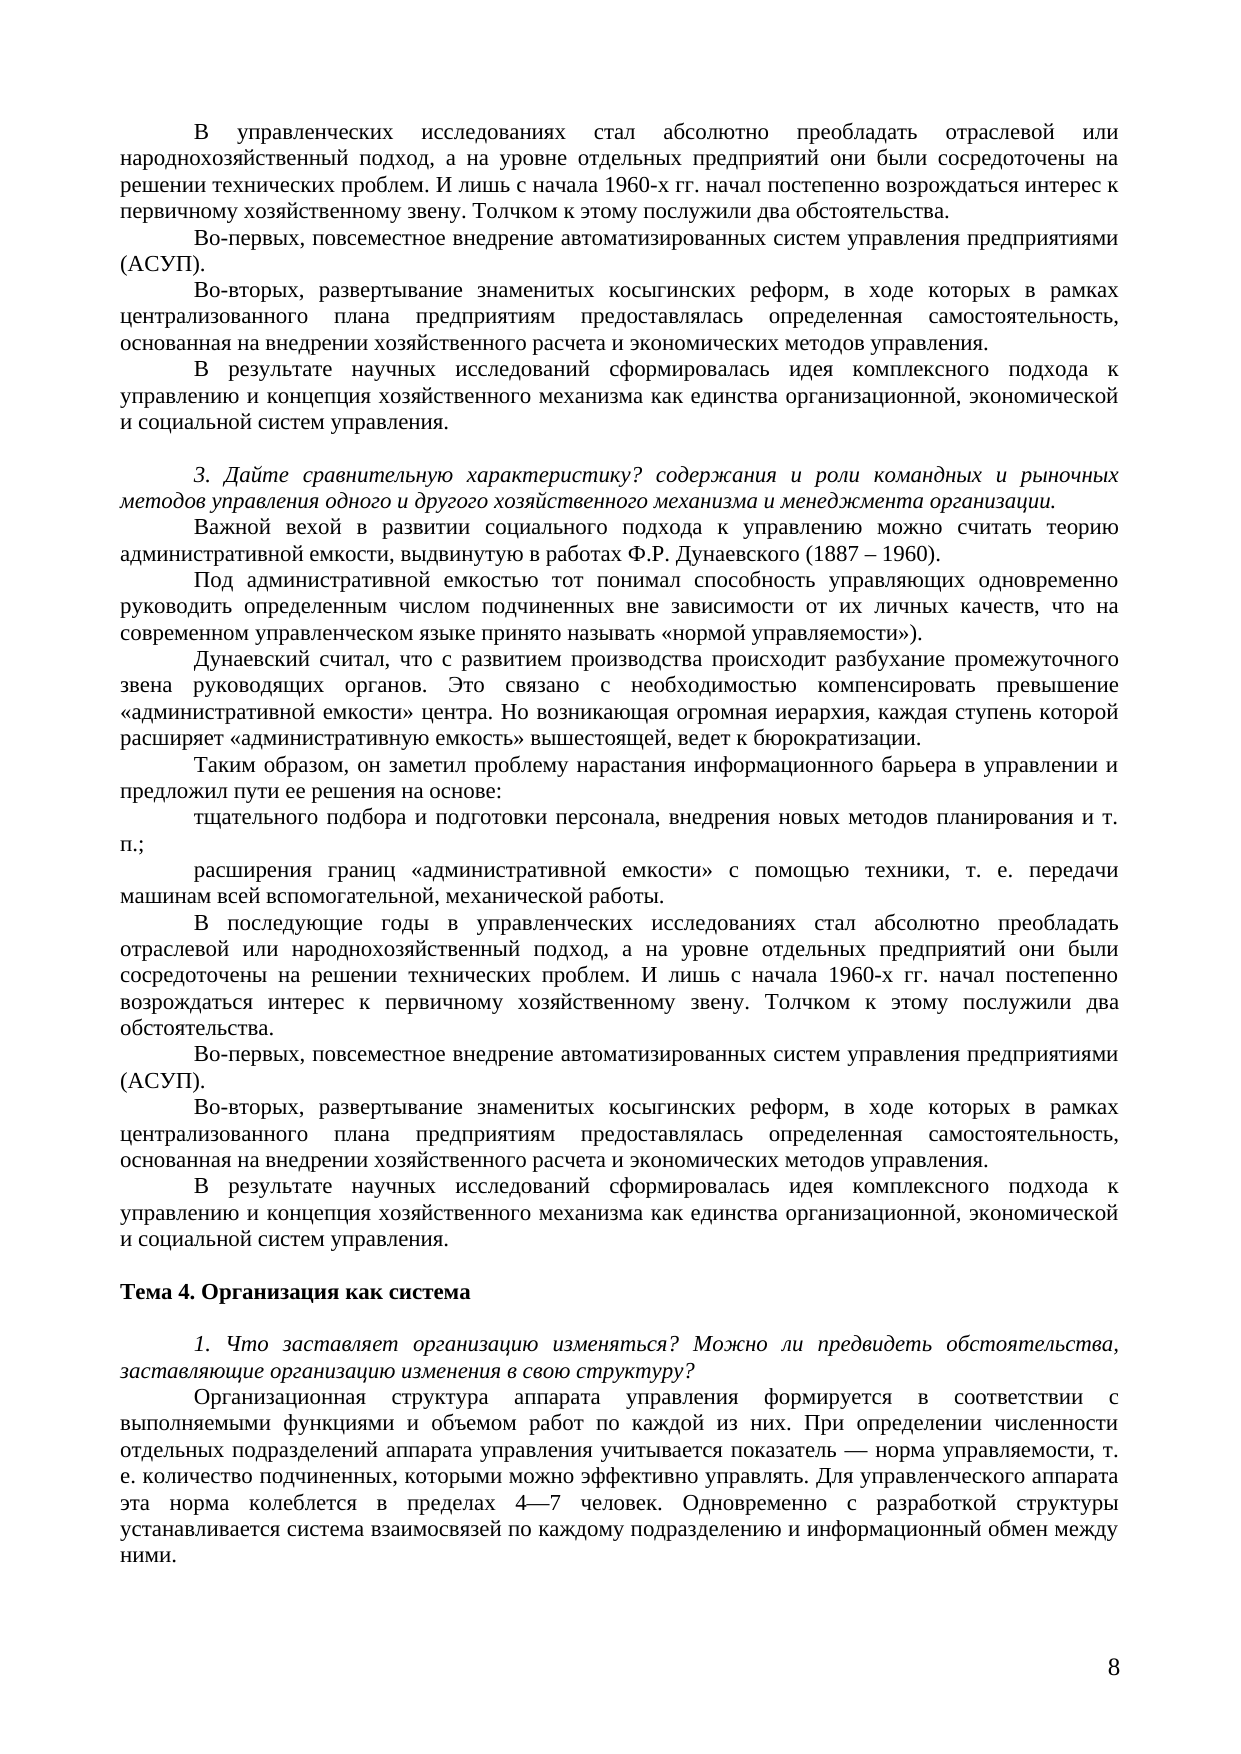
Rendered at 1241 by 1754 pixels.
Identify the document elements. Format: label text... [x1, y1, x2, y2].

text В управленческих исследованиях стал абсолютно преобладать отраслевой или народнохозяйственный подход, а на уровне отдельных предприятий они были сосредоточены на решении технических проблем. И лишь с начала 1960-х гг. начал постепенно возрождаться интерес к первичному хозяйственному звену. Толчком к этому послужили два обстоятельства. [120, 118, 1120, 223]
text В последующие годы в управленческих исследованиях стал абсолютно преобладать отраслевой или народнохозяйственный подход, а на уровне отдельных предприятий они были сосредоточены на решении технических проблем. И лишь с начала 1960-х гг. начал постепенно возрождаться интерес к первичному хозяйственному звену. Толчком к этому послужили два обстоятельства. [120, 909, 1120, 1041]
text Во-первых, повсеместное внедрение автоматизированных систем управления предприятиями (АСУП). [120, 223, 1120, 276]
text 3. Дайте сравнительную характеристику? содержания и роли командных и рыночных методов управления одного и другого хозяйственного механизма и менеджмента организации. [120, 461, 1120, 513]
text Во-вторых, развертывание знаменитых косыгинских реформ, в ходе которых в рамках централизованного плана предприятиям предоставлялась определенная самостоятельность, основанная на внедрении хозяйственного расчета и экономических методов управления. [120, 276, 1120, 355]
text Во-вторых, развертывание знаменитых косыгинских реформ, в ходе которых в рамках централизованного плана предприятиям предоставлялась определенная самостоятельность, основанная на внедрении хозяйственного расчета и экономических методов управления. [120, 1093, 1120, 1172]
text Таким образом, он заметил проблему нарастания информационного барьера в управлении и предложил пути ее решения на основе: [120, 751, 1120, 803]
text В результате научных исследований сформировалась идея комплексного подхода к управлению и концепция хозяйственного механизма как единства организационной, экономической и социальной систем управления. [120, 1172, 1120, 1251]
text Под административной емкостью тот понимал способность управляющих одновременно руководить определенным числом подчиненных вне зависимости от их личных качеств, что на современном управленческом языке принято называть «нормой управляемости»). [120, 566, 1120, 645]
text Тема 4. Организация как система [120, 1278, 1120, 1304]
text тщательного подбора и подготовки персонала, внедрения новых методов планирования и т. п.; [120, 803, 1120, 856]
text Организационная структура аппарата управления формируется в соответствии с выполняемыми функциями и объемом работ по каждой из них. При определении численности отдельных подразделений аппарата управления учитывается показатель — норма управляемости, т. е. количество подчиненных, которыми можно эффективно управлять. Для управленческого аппарата эта норма колеблется в пределах 4—7 человек. Одновременно с разработкой структуры устанавливается система взаимосвязей по каждому подразделению и информационный обмен между ними. [120, 1383, 1120, 1568]
text 1. Что заставляет организацию изменяться? Можно ли предвидеть обстоятельства, заставляющие организацию изменения в свою структуру? [120, 1330, 1120, 1383]
text расширения границ «административной емкости» с помощью техники, т. е. передачи машинам всей вспомогательной, механической работы. [120, 856, 1120, 909]
text Во-первых, повсеместное внедрение автоматизированных систем управления предприятиями (АСУП). [120, 1041, 1120, 1093]
text Дунаевский считал, что с развитием производства происходит разбухание промежуточного звена руководящих органов. Это связано с необходимостью компенсировать превышение «административной емкости» центра. Но возникающая огромная иерархия, каждая ступень которой расширяет «административную емкость» вышестоящей, ведет к бюрократизации. [120, 645, 1120, 751]
text В результате научных исследований сформировалась идея комплексного подхода к управлению и концепция хозяйственного механизма как единства организационной, экономической и социальной систем управления. [120, 355, 1120, 434]
text Важной вехой в развитии социального подхода к управлению можно считать теорию административной емкости, выдвинутую в работах Ф.Р. Дунаевского (1887 – 1960). [120, 513, 1120, 566]
